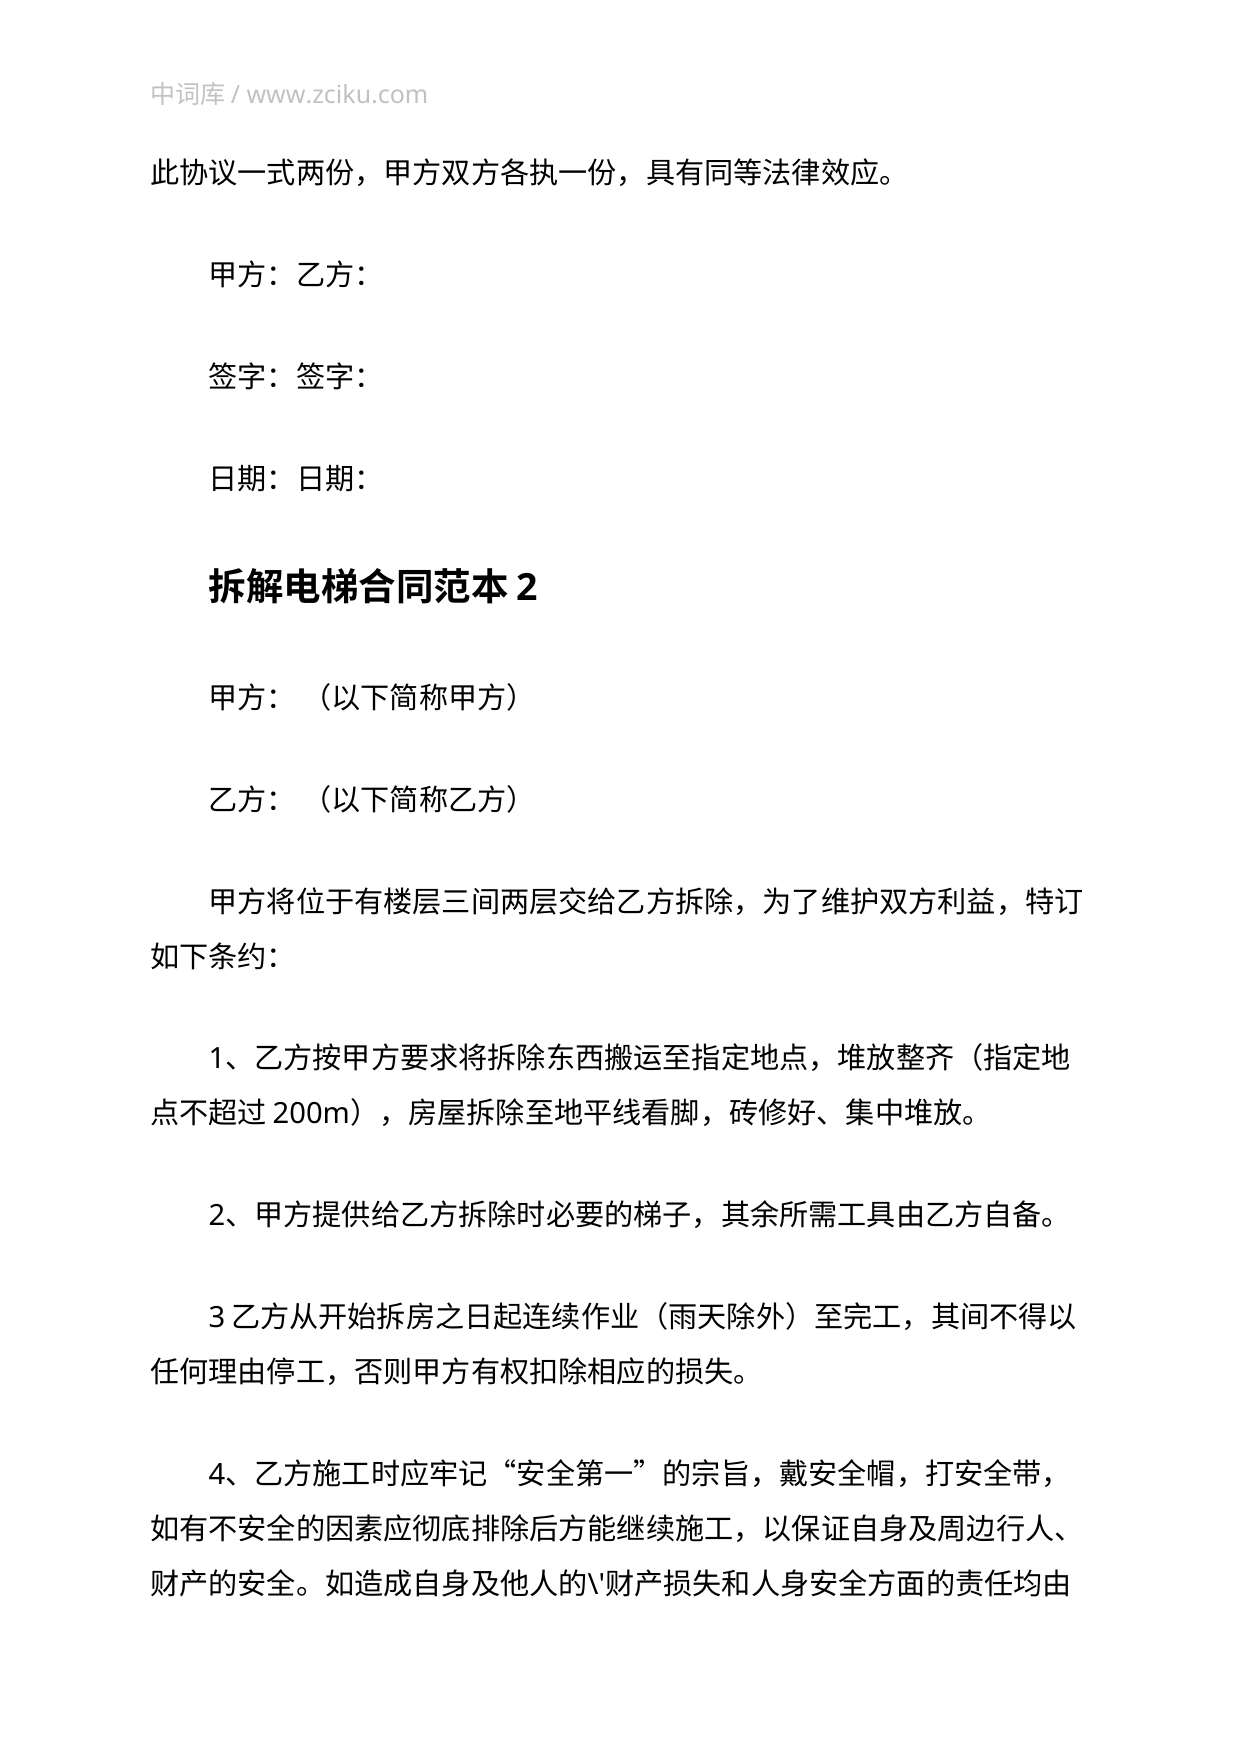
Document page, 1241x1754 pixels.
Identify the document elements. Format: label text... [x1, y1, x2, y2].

text 甲方：乙方： [150, 252, 1090, 294]
text 拆解电梯合同范本2 [150, 557, 1090, 612]
text 甲方： （以下简称甲方） [150, 675, 1090, 717]
text 1、乙方按甲方要求将拆除东西搬运至指定地点，堆放整齐（指定地点不超过200m），房屋拆除至地平线看脚，砖修好、集中堆放。 [150, 1035, 1090, 1132]
text 乙方： （以下简称乙方） [150, 776, 1090, 819]
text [150, 150, 1090, 192]
text 签字：签字： [150, 353, 1090, 396]
text 2、甲方提供给乙方拆除时必要的梯子，其余所需工具由乙方自备。 [150, 1192, 1090, 1234]
text 日期：日期： [150, 455, 1090, 498]
text 甲方将位于有楼层三间两层交给乙方拆除，为了维护双方利益，特订如下条约： [150, 878, 1090, 975]
text 3乙方从开始拆房之日起连续作业（雨天除外）至完工，其间不得以任何理由停工，否则甲方有权扣除相应的损失。 [150, 1294, 1090, 1391]
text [150, 1451, 1090, 1603]
